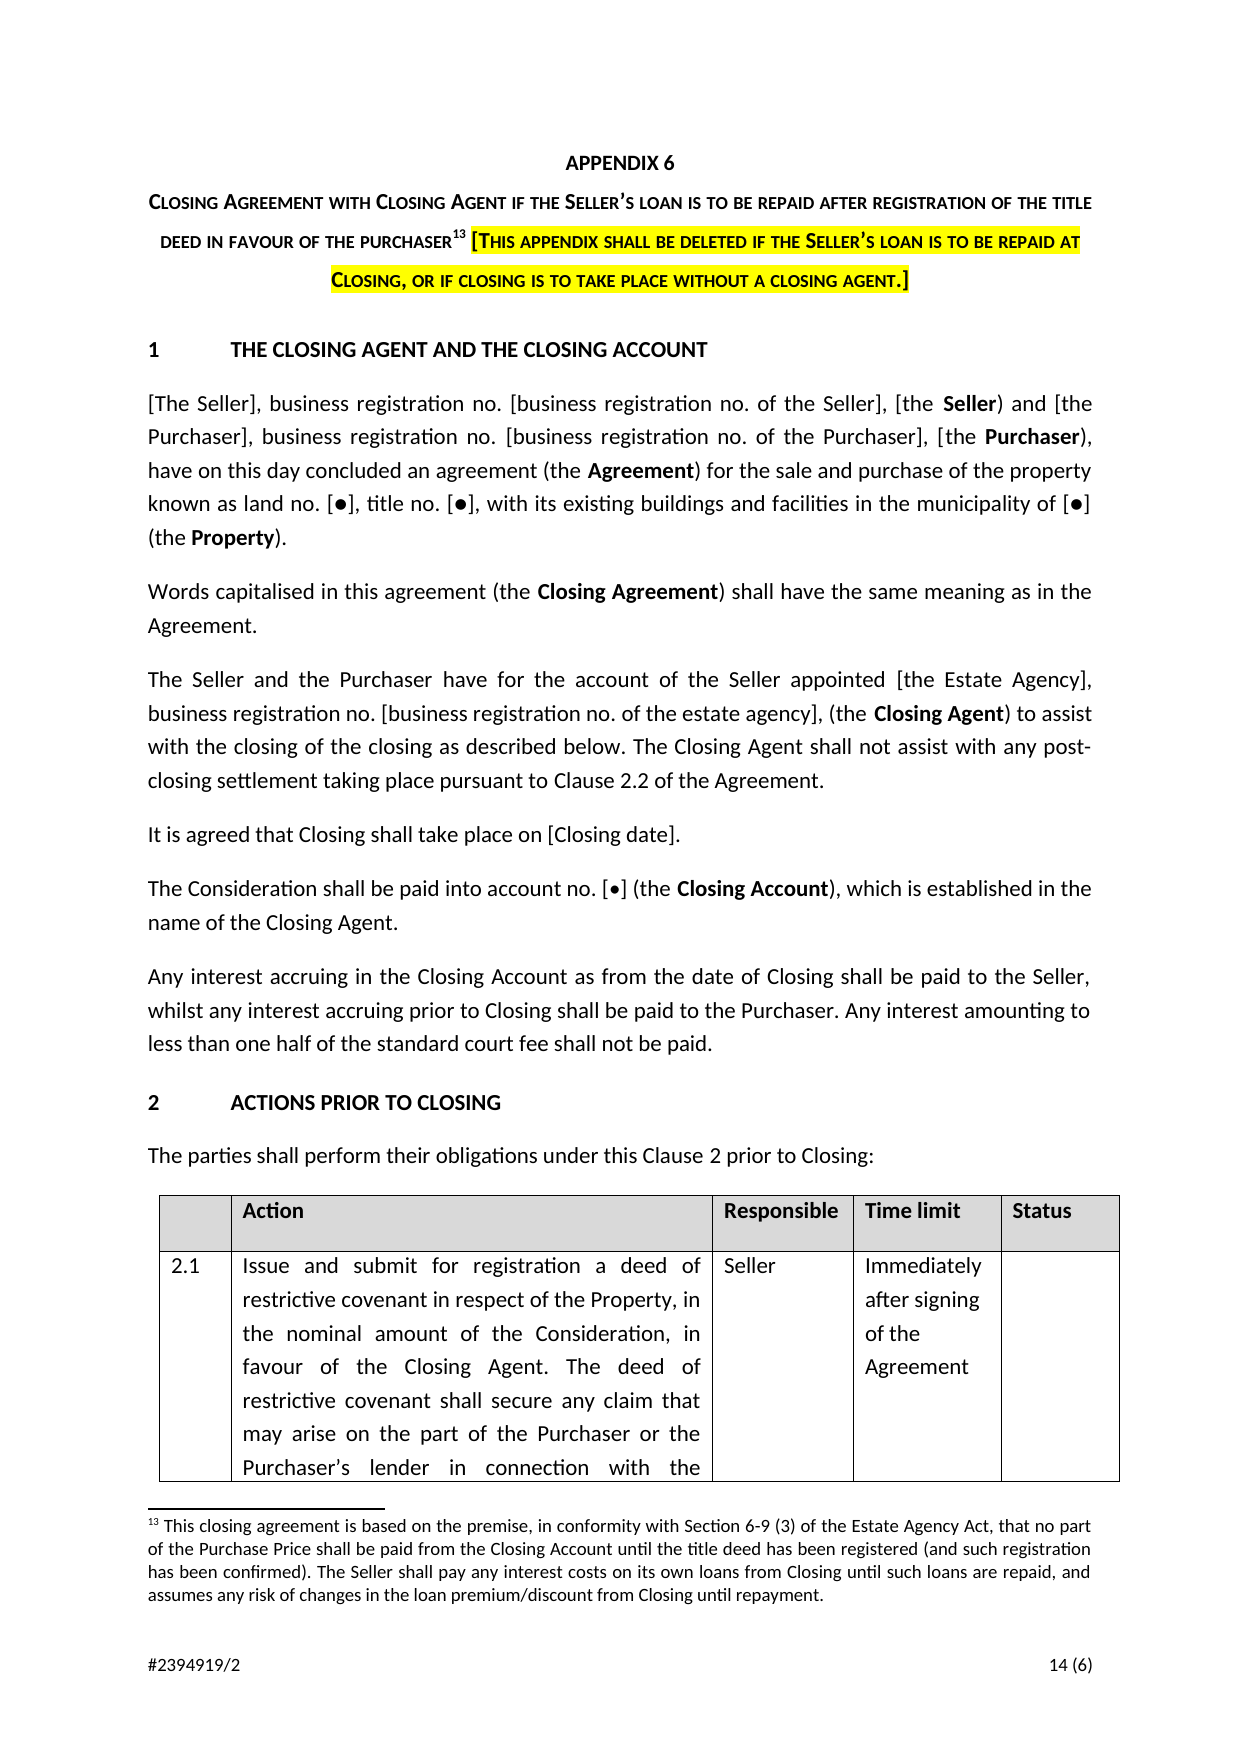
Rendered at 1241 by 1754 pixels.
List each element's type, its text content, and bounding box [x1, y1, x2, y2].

table_header Time limit [854, 1196, 1001, 1251]
text The Consideration shall be paid into account no. [•] (the Closing Account), which is established in the name of the Closing Agent. [148, 874, 1092, 936]
table_cell [160, 1252, 231, 1481]
text Closing Agreement with Closing Agent if the Seller’s loan is to be repaid after registration of the title deed in favour of the purchaser [This appendix shall be deleted if the Seller’s loan is to be repaid at Closing, or if closing is to take place without a closing agent.] [148, 148, 1092, 293]
table_header Responsible [713, 1196, 853, 1251]
text The Seller and the Purchaser have for the account of the Seller appointed [the Estate Agency], business registration no. [business registration no. of the estate agency], (the Closing Agent) to assist with the closing of the closing as described below. The Closing Agent shall not assist with any post-closing settlement taking place pursuant to Clause 2.2 of the Agreement. [148, 665, 1092, 794]
text Any interest accruing in the Closing Account as from the date of Closing shall be paid to the Seller, whilst any interest accruing prior to Closing shall be paid to the Purchaser. Any interest amounting to less than one half of the standard court fee shall not be paid. [148, 962, 1092, 1057]
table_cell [232, 1252, 712, 1481]
table_header Status [1002, 1196, 1119, 1251]
table_cell Seller [713, 1252, 853, 1481]
text [The Seller], business registration no. [business registration no. of the Seller], [the Seller) and [the Purchaser], business registration no. [business registration no. of the Purchaser], [the Purchaser), have on this day concluded an agreement (the Agreement) for the sale and purchase of the property known as land no. [●], title no. [●], with its existing buildings and facilities in the municipality of [●] (the Property). [148, 389, 1092, 551]
text Words capitalised in this agreement (the Closing Agreement) shall have the same meaning as in the Agreement. [148, 577, 1092, 639]
table_cell [1002, 1252, 1119, 1481]
text The Closing Agent and the Closing Account [148, 336, 1092, 364]
text The parties shall perform their obligations under this Clause 2 prior to Closing: [148, 1141, 1092, 1169]
text Actions prior to Closing [148, 1088, 1092, 1116]
text It is agreed that Closing shall take place on [Closing date]. [148, 820, 1092, 848]
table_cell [854, 1252, 1001, 1481]
table_header [160, 1196, 231, 1251]
table_header Action [232, 1196, 712, 1251]
